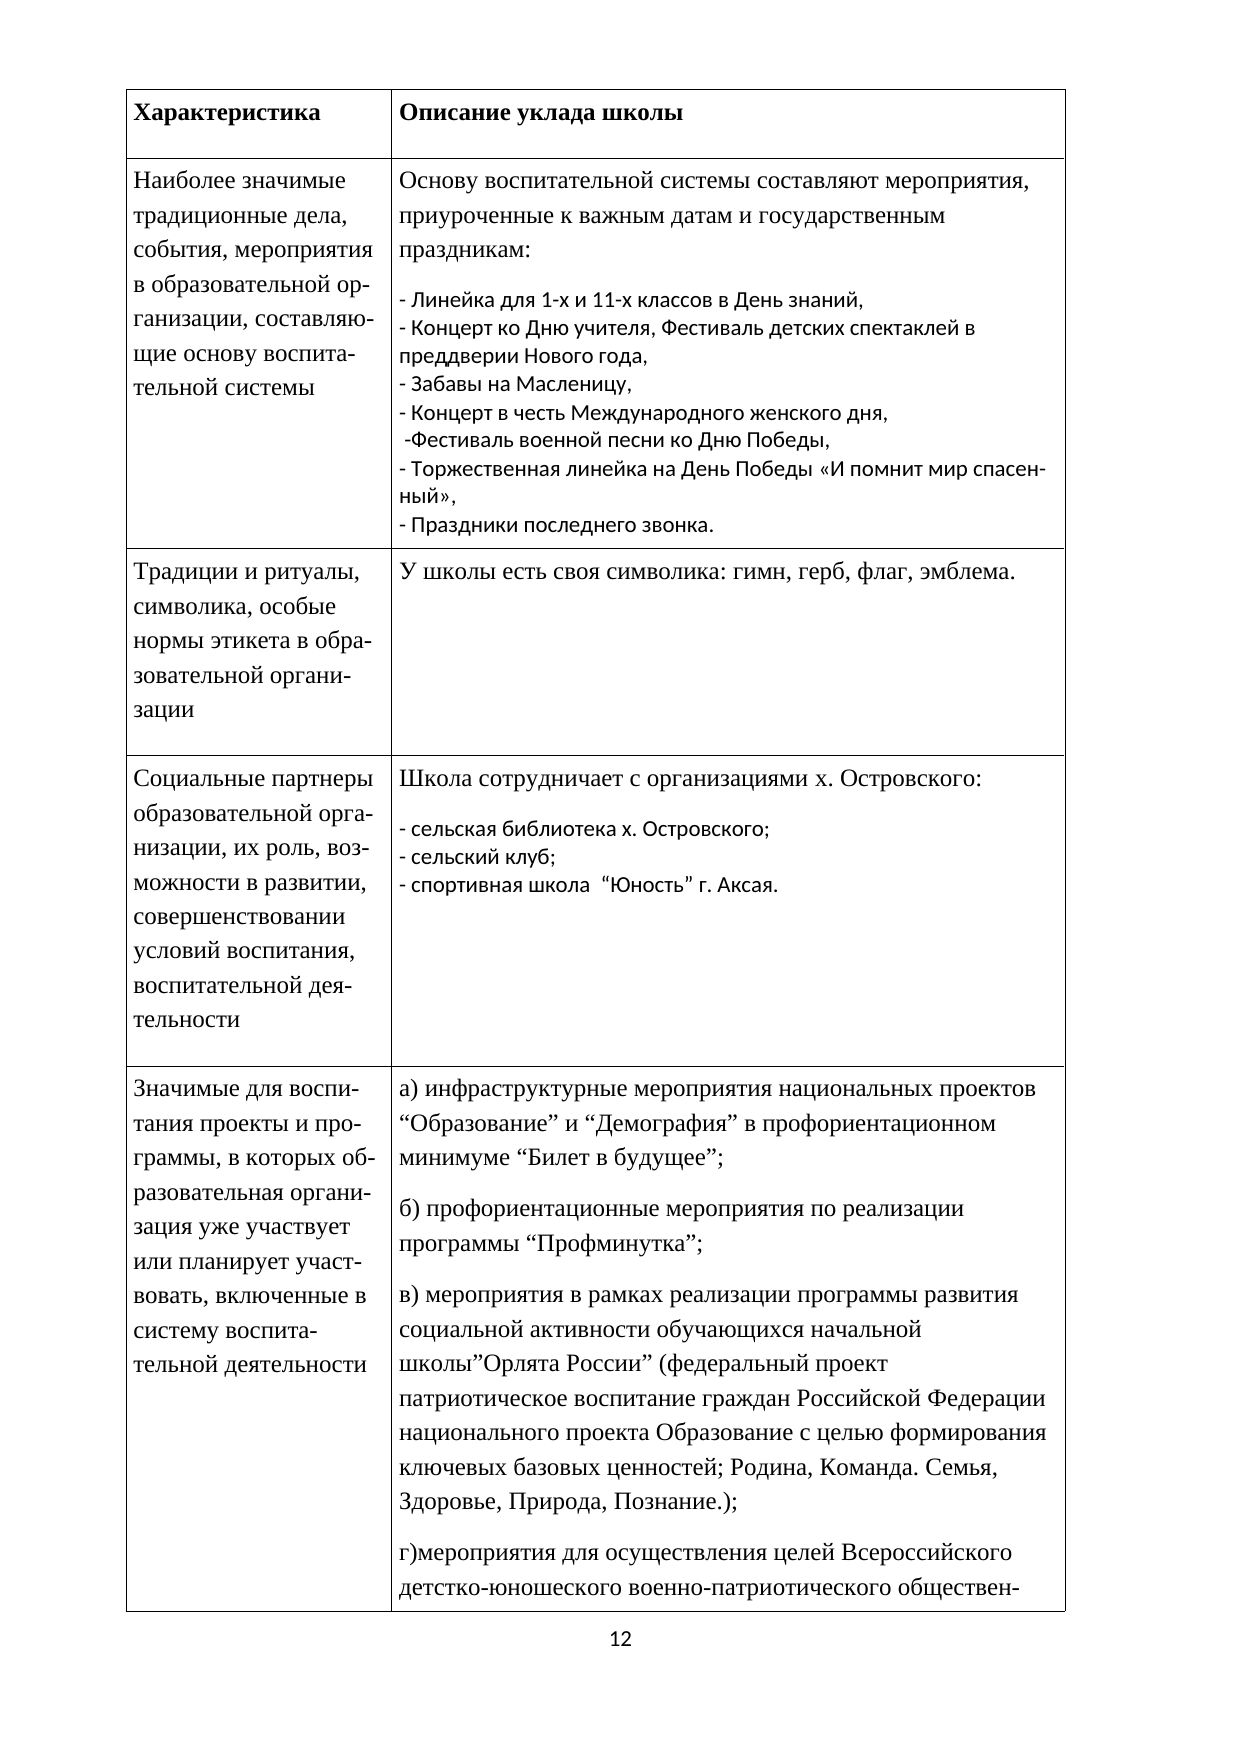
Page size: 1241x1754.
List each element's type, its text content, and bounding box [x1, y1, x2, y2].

table_cell Школа сотрудничает с организациями х. Островского: - сельская библиотека х. Островского; - сельский клуб; - спортивная школа “Юность” г. Аксая. [392, 755, 1065, 1066]
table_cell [392, 1066, 1065, 1611]
table_cell Основу воспитательной системы составляют мероприятия, приуроченные к важным датам и государственным праздникам: - Линейка для 1-х и 11-х классов в День знаний, - Концерт ко Дню учителя, Фестиваль детских спектаклей в преддверии Нового года, - Забавы на Масленицу, - Концерт в честь Международного женского дня, -Фестиваль военной песни ко Дню Победы, - Торжественная линейка на День Победы «И помнит мир спасен-ный», - Праздники последнего звонка. [392, 158, 1065, 548]
table_header Описание уклада школы [392, 90, 1065, 157]
table_cell Традиции и ритуалы, символика, особые нормы этикета в обра-зовательной органи-зации [127, 549, 391, 755]
table_cell Социальные партнеры образовательной орга-низации, их роль, воз-можности в развитии, совершенствовании условий воспитания, воспитательной дея-тельности [127, 756, 391, 1066]
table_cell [127, 1067, 391, 1611]
table_cell Наиболее значимые традиционные дела, события, мероприятия в образовательной ор-ганизации, составляю-щие основу воспита-тельной системы [127, 159, 391, 548]
table_header Характеристика [127, 90, 391, 157]
table_cell У школы есть своя символика: гимн, герб, флаг, эмблема. [392, 548, 1065, 755]
